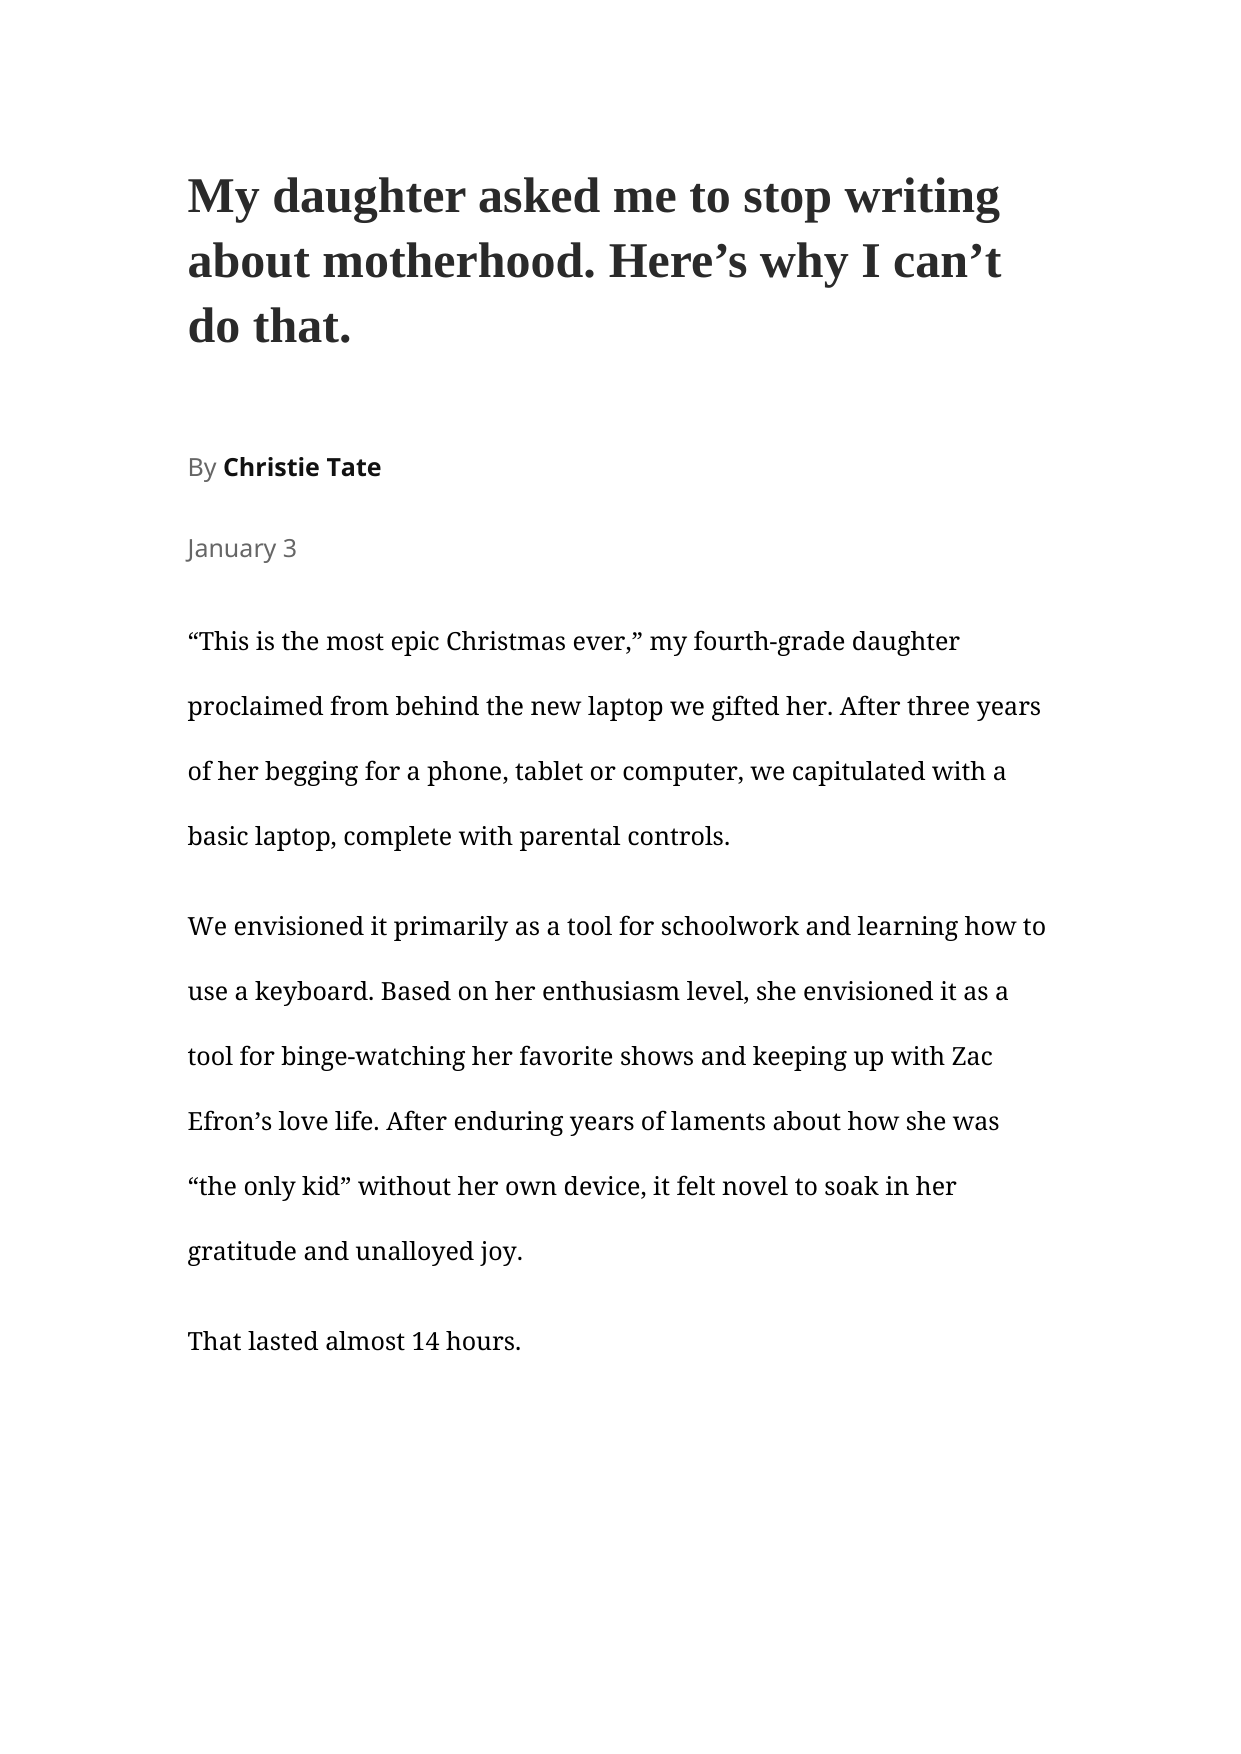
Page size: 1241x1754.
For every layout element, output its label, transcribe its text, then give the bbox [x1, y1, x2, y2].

text January 3 [187, 515, 1053, 580]
text That lasted almost 14 hours. [187, 1308, 1053, 1373]
text “This is the most epic Christmas ever,” my fourth-grade daughter proclaimed from behind the new laptop we gifted her. After three years of her begging for a phone, tablet or computer, we capitulated with a basic laptop, complete with parental controls. [187, 608, 1053, 868]
text We envisioned it primarily as a tool for schoolwork and learning how to use a keyboard. Based on her enthusiasm level, she envisioned it as a tool for binge-watching her favorite shows and keeping up with Zac Efron’s love life. After enduring years of laments about how she was “the only kid” without her own device, it felt novel to soak in her gratitude and unalloyed joy. [187, 893, 1053, 1283]
text By Christie Tate [187, 369, 1053, 499]
subtitle My daughter asked me to stop writing about motherhood. Here’s why I can’t do that. [187, 162, 1053, 357]
